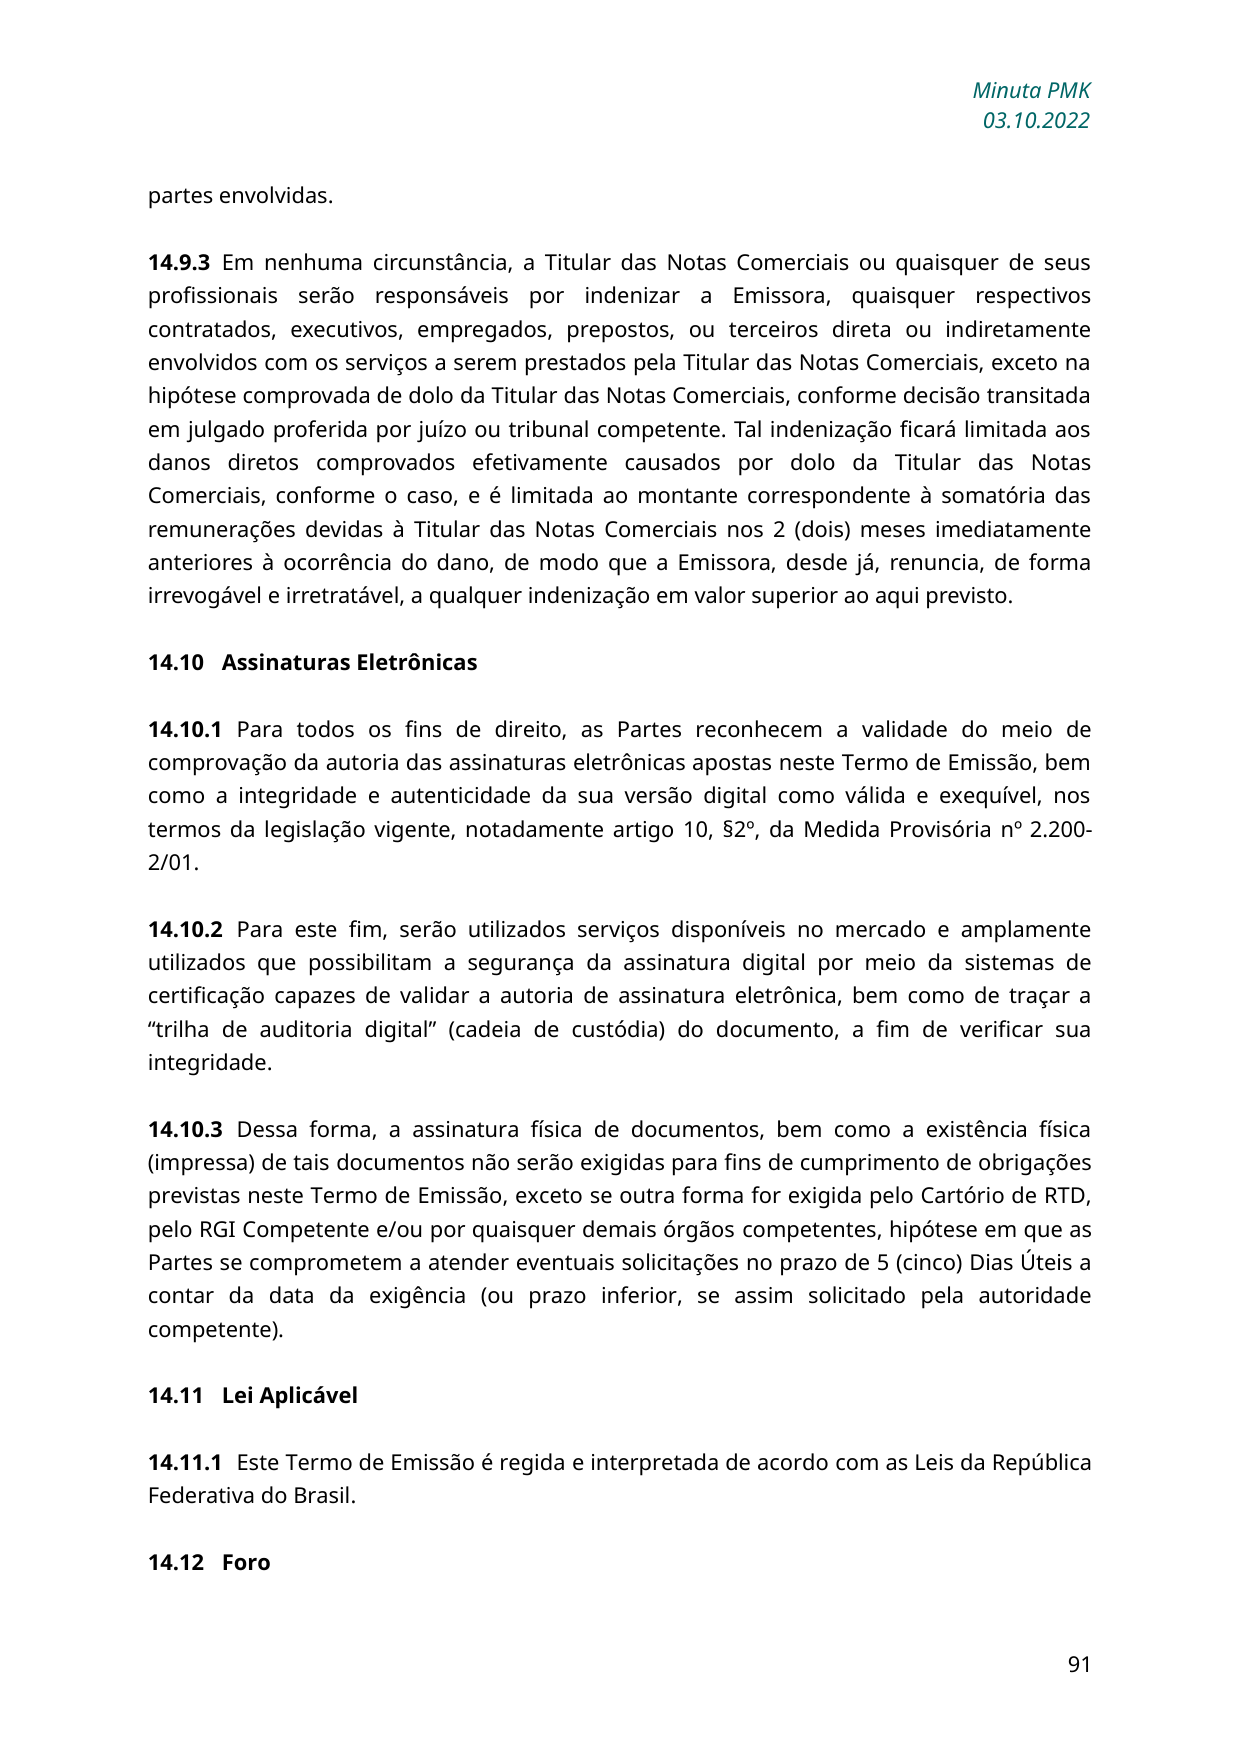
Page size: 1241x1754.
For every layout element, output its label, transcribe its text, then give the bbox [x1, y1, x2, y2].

list Foro [148, 1544, 1092, 1577]
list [148, 177, 1092, 211]
list Assinaturas Eletrônicas [148, 644, 1092, 677]
list Em nenhuma circunstância, a Titular das Notas Comerciais ou quaisquer de seus profissionais serão responsáveis por indenizar a Emissora, quaisquer respectivos contratados, executivos, empregados, prepostos, ou terceiros direta ou indiretamente envolvidos com os serviços a serem prestados pela Titular das Notas Comerciais, exceto na hipótese comprovada de dolo da Titular das Notas Comerciais, conforme decisão transitada em julgado proferida por juízo ou tribunal competente. Tal indenização ficará limitada aos danos diretos comprovados efetivamente causados por dolo da Titular das Notas Comerciais, conforme o caso, e é limitada ao montante correspondente à somatória das remunerações devidas à Titular das Notas Comerciais nos 2 (dois) meses imediatamente anteriores à ocorrência do dano, de modo que a Emissora, desde já, renuncia, de forma irrevogável e irretratável, a qualquer indenização em valor superior ao aqui previsto. [148, 244, 1092, 611]
list Para este fim, serão utilizados serviços disponíveis no mercado e amplamente utilizados que possibilitam a segurança da assinatura digital por meio da sistemas de certificação capazes de validar a autoria de assinatura eletrônica, bem como de traçar a “trilha de auditoria digital” (cadeia de custódia) do documento, a fim de verificar sua integridade. [148, 911, 1092, 1077]
list Para todos os fins de direito, as Partes reconhecem a validade do meio de comprovação da autoria das assinaturas eletrônicas apostas neste Termo de Emissão, bem como a integridade e autenticidade da sua versão digital como válida e exequível, nos termos da legislação vigente, notadamente artigo 10, §2º, da Medida Provisória nº 2.200-2/01. [148, 711, 1092, 877]
list Lei Aplicável [148, 1377, 1092, 1411]
list Dessa forma, a assinatura física de documentos, bem como a existência física (impressa) de tais documentos não serão exigidas para fins de cumprimento de obrigações previstas neste Termo de Emissão, exceto se outra forma for exigida pelo Cartório de RTD, pelo RGI Competente e/ou por quaisquer demais órgãos competentes, hipótese em que as Partes se comprometem a atender eventuais solicitações no prazo de 5 (cinco) Dias Úteis a contar da data da exigência (ou prazo inferior, se assim solicitado pela autoridade competente). [148, 1111, 1092, 1344]
list Este Termo de Emissão é regida e interpretada de acordo com as Leis da República Federativa do Brasil. [148, 1444, 1092, 1511]
